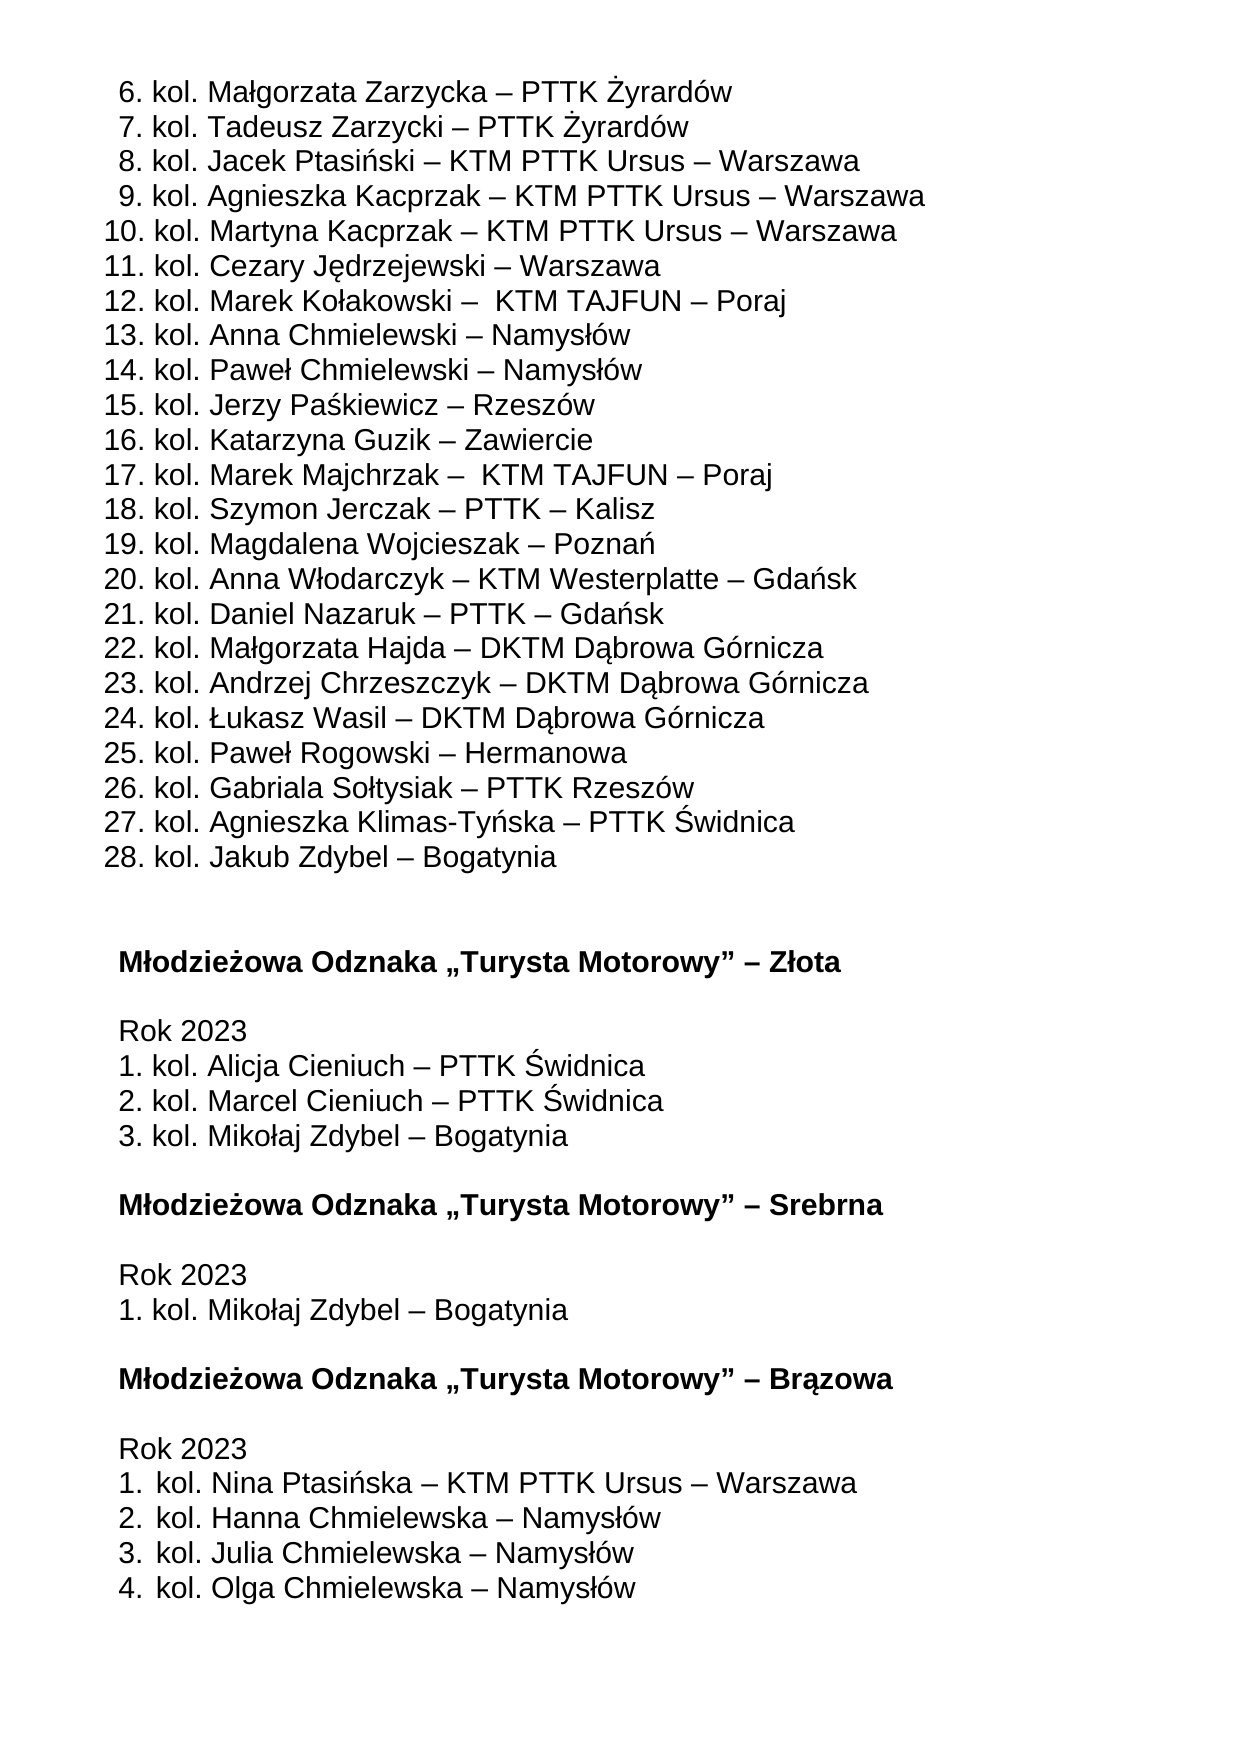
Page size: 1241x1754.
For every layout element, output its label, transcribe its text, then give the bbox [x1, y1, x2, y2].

text 28. kol. Jakub Zdybel – Bogatynia [103, 839, 1167, 874]
text 1. kol. Mikołaj Zdybel – Bogatynia [118, 1292, 1167, 1326]
text 27. kol. Agnieszka Klimas-Tyńska – PTTK Świdnica [103, 804, 1167, 839]
text 24. kol. Łukasz Wasil – DKTM Dąbrowa Górnicza [103, 700, 1167, 735]
text 7. kol. Tadeusz Zarzycki – PTTK Żyrardów [118, 109, 1167, 143]
list kol. Hanna Chmielewska – Namysłów [118, 1500, 1167, 1535]
text 25. kol. Paweł Rogowski – Hermanowa [103, 735, 1167, 770]
text Młodzieżowa Odznaka „Turysta Motorowy” – Brązowa [118, 1361, 1167, 1396]
text 14. kol. Paweł Chmielewski – Namysłów [103, 352, 1167, 387]
text Rok 2023 [118, 1431, 1167, 1466]
list kol. Nina Ptasińska – KTM PTTK Ursus – Warszawa [118, 1466, 1167, 1500]
text 17. kol. Marek Majchrzak – KTM TAJFUN – Poraj [103, 457, 1167, 491]
text 9. kol. Agnieszka Kacprzak – KTM PTTK Ursus – Warszawa [118, 178, 1167, 213]
text 10. kol. Martyna Kacprzak – KTM PTTK Ursus – Warszawa [103, 213, 1167, 248]
text Młodzieżowa Odznaka „Turysta Motorowy” – Srebrna [118, 1187, 1167, 1222]
text 16. kol. Katarzyna Guzik – Zawiercie [103, 422, 1167, 457]
list 3. kol. Mikołaj Zdybel – Bogatynia [118, 1118, 1167, 1152]
text 19. kol. Magdalena Wojcieszak – Poznań [103, 526, 1167, 561]
text 6. kol. Małgorzata Zarzycka – PTTK Żyrardów [118, 74, 1167, 109]
text 22. kol. Małgorzata Hajda – DKTM Dąbrowa Górnicza [103, 631, 1167, 665]
text 13. kol. Anna Chmielewski – Namysłów [103, 317, 1167, 352]
text 20. kol. Anna Włodarczyk – KTM Westerplatte – Gdańsk [103, 561, 1167, 596]
list kol. Olga Chmielewska – Namysłów [118, 1570, 1167, 1605]
list kol. Julia Chmielewska – Namysłów [118, 1535, 1167, 1570]
text 8. kol. Jacek Ptasiński – KTM PTTK Ursus – Warszawa [118, 143, 1167, 178]
text 26. kol. Gabriala Sołtysiak – PTTK Rzeszów [103, 770, 1167, 804]
list 2. kol. Marcel Cieniuch – PTTK Świdnica [118, 1083, 1167, 1118]
text 21. kol. Daniel Nazaruk – PTTK – Gdańsk [103, 596, 1167, 631]
text Rok 2023 [118, 1257, 1167, 1292]
text 12. kol. Marek Kołakowski – KTM TAJFUN – Poraj [103, 283, 1167, 317]
text 15. kol. Jerzy Paśkiewicz – Rzeszów [103, 387, 1167, 422]
text 11. kol. Cezary Jędrzejewski – Warszawa [103, 248, 1167, 283]
text Młodzieżowa Odznaka „Turysta Motorowy” – Złota [118, 944, 1167, 978]
list Rok 2023 [118, 1013, 1167, 1048]
text 23. kol. Andrzej Chrzeszczyk – DKTM Dąbrowa Górnicza [103, 665, 1167, 700]
list 1. kol. Alicja Cieniuch – PTTK Świdnica [118, 1048, 1167, 1083]
text 18. kol. Szymon Jerczak – PTTK – Kalisz [103, 491, 1167, 526]
